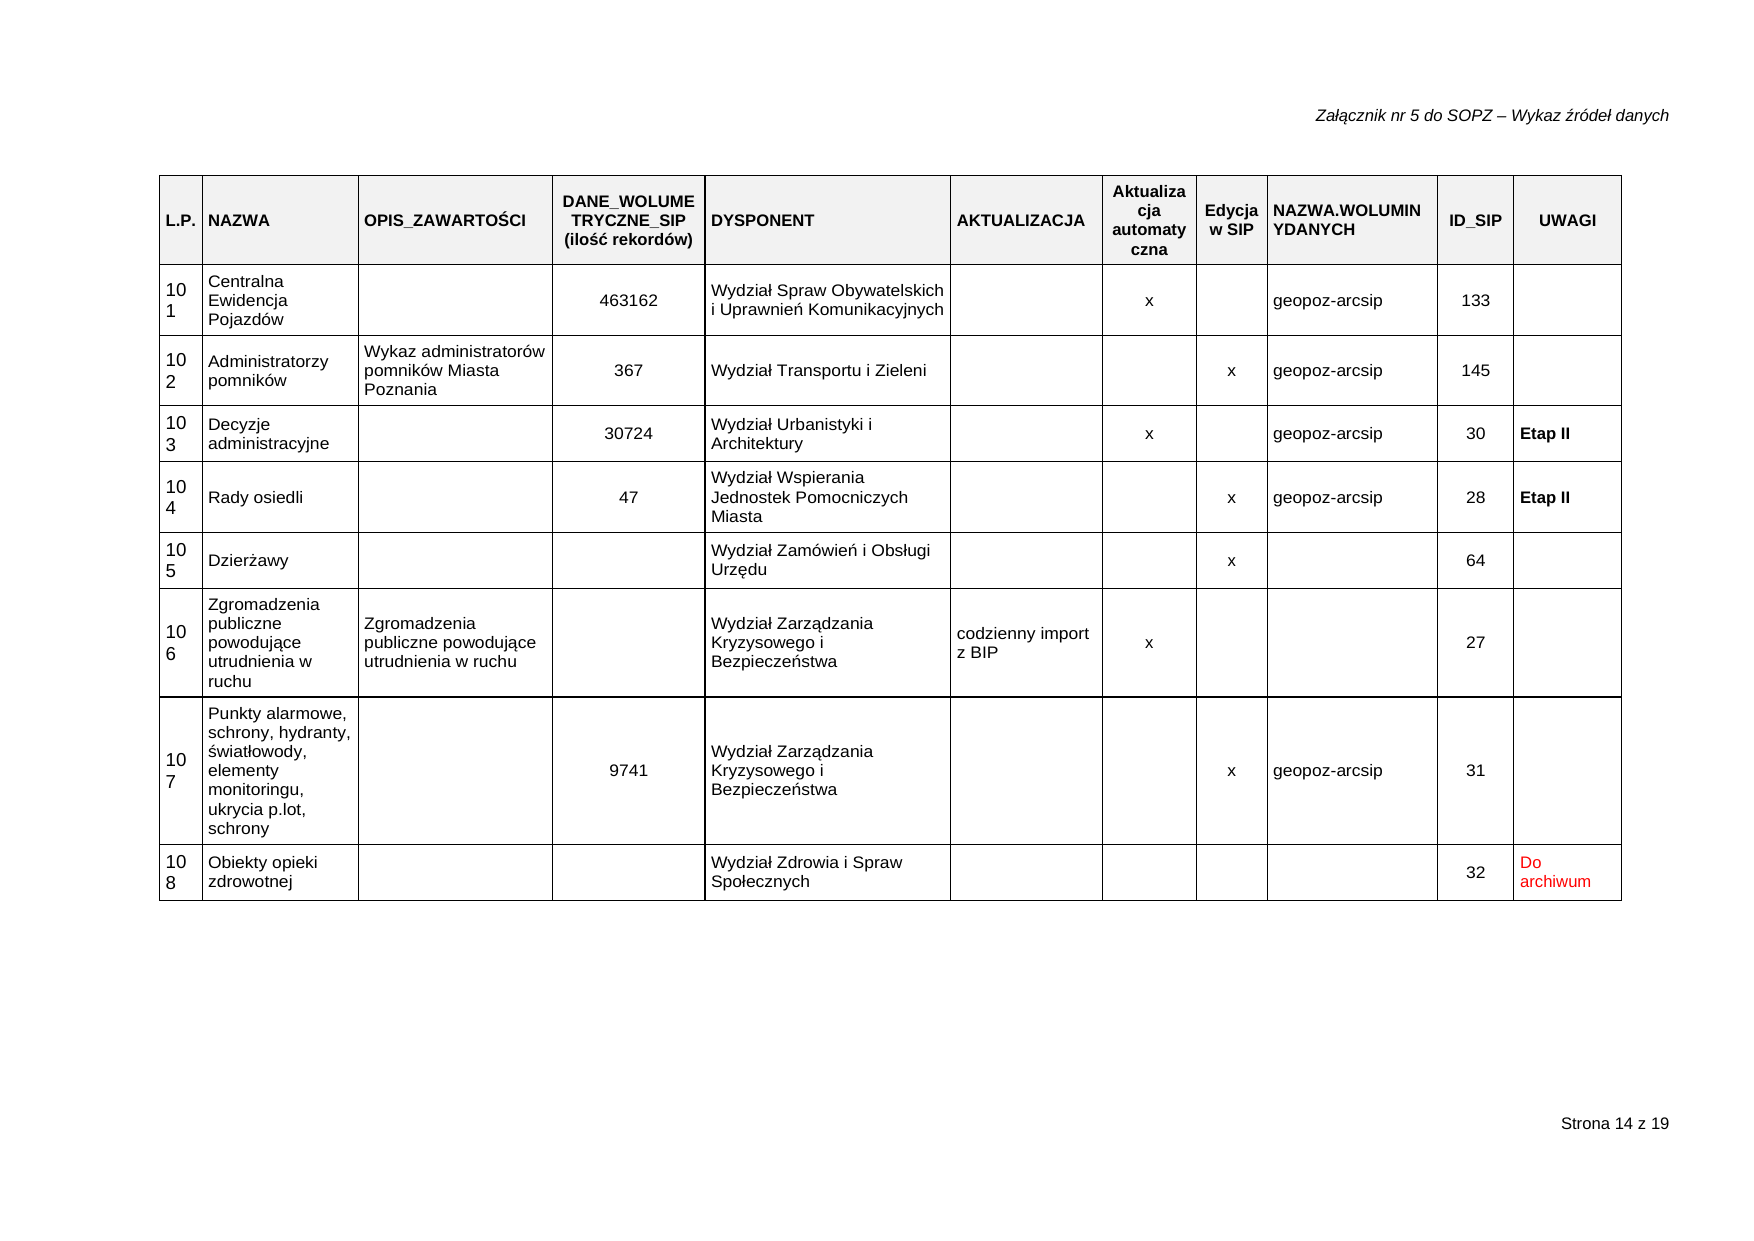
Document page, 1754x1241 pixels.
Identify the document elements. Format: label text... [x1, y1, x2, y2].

table_cell geopoz-arcsip [1268, 265, 1437, 335]
table_cell Wydział Zarządzania Kryzysowego i Bezpieczeństwa [706, 698, 950, 843]
table_cell [359, 845, 552, 899]
table_cell [1268, 845, 1437, 899]
table_header ID_SIP [1438, 176, 1513, 264]
table_cell [1268, 589, 1437, 696]
table_cell [951, 336, 1102, 405]
table_cell [553, 589, 704, 696]
table_cell [160, 845, 202, 899]
table_cell 133 [1438, 265, 1513, 335]
table_cell [160, 698, 202, 843]
table_cell Centralna Ewidencja Pojazdów [203, 265, 358, 335]
table_cell [359, 406, 552, 461]
table_header NAZWA [203, 176, 358, 264]
table_cell [160, 265, 202, 335]
table_cell 31 [1438, 698, 1513, 843]
table_cell [1197, 845, 1267, 899]
table_header OPIS_ZAWARTOŚCI [359, 176, 552, 264]
table_cell [160, 589, 202, 696]
table_cell [359, 533, 552, 588]
table_cell [1514, 336, 1621, 405]
table_cell [1514, 698, 1621, 843]
table_cell [1103, 462, 1196, 532]
table_cell 367 [553, 336, 704, 405]
table_header L.P. [160, 176, 202, 264]
table_cell x [1103, 406, 1196, 461]
table_cell [553, 533, 704, 588]
table_cell Obiekty opieki zdrowotnej [203, 845, 358, 899]
table_cell [951, 462, 1102, 532]
table_cell 9741 [553, 698, 704, 843]
table_cell codzienny import z BIP [951, 589, 1102, 696]
table_cell Etap II [1514, 406, 1621, 461]
table_cell Dzierżawy [203, 533, 358, 588]
table_cell [1514, 589, 1621, 696]
table_cell [1197, 265, 1267, 335]
table_cell [359, 698, 552, 843]
table_cell [359, 462, 552, 532]
table_cell Wydział Urbanistyki i Architektury [706, 406, 950, 461]
table_cell Wykaz administratorów pomników Miasta Poznania [359, 336, 552, 405]
table_cell geopoz-arcsip [1268, 462, 1437, 532]
table_cell [1514, 533, 1621, 588]
table_cell 145 [1438, 336, 1513, 405]
table_cell geopoz-arcsip [1268, 698, 1437, 843]
table_cell 30 [1438, 406, 1513, 461]
table_cell [1103, 845, 1196, 899]
table_cell 32 [1438, 845, 1513, 899]
table_cell x [1103, 589, 1196, 696]
table_cell x [1197, 462, 1267, 532]
table_header DYSPONENT [706, 176, 950, 264]
table_cell Administratorzy pomników [203, 336, 358, 405]
table_cell Wydział Spraw Obywatelskich i Uprawnień Komunikacyjnych [706, 265, 950, 335]
table_cell Zgromadzenia publiczne powodujące utrudnienia w ruchu [359, 589, 552, 696]
table_cell Etap II [1514, 462, 1621, 532]
table_cell [1103, 336, 1196, 405]
table_cell Decyzje administracyjne [203, 406, 358, 461]
table_cell Wydział Wspierania Jednostek Pomocniczych Miasta [706, 462, 950, 532]
table_header NAZWA.WOLUMINYDANYCH [1268, 176, 1437, 264]
table_cell 463162 [553, 265, 704, 335]
table_cell Do archiwum [1514, 845, 1621, 899]
table_cell x [1197, 533, 1267, 588]
table_cell [160, 336, 202, 405]
table_cell 27 [1438, 589, 1513, 696]
table_cell 28 [1438, 462, 1513, 532]
table_cell [1197, 589, 1267, 696]
table_cell [951, 698, 1102, 843]
table_cell [1103, 698, 1196, 843]
table_cell [160, 533, 202, 588]
table_cell [553, 845, 704, 899]
table_cell x [1197, 698, 1267, 843]
table_cell [951, 406, 1102, 461]
table_cell x [1103, 265, 1196, 335]
table_cell [1197, 406, 1267, 461]
table_cell geopoz-arcsip [1268, 336, 1437, 405]
table_cell [160, 406, 202, 461]
table_cell [951, 533, 1102, 588]
table_cell 47 [553, 462, 704, 532]
table_cell Punkty alarmowe, schrony, hydranty, światłowody, elementy monitoringu, ukrycia p.lot, schrony [203, 698, 358, 843]
table_cell Wydział Zarządzania Kryzysowego i Bezpieczeństwa [706, 589, 950, 696]
table_cell x [1197, 336, 1267, 405]
table_cell geopoz-arcsip [1268, 406, 1437, 461]
table_cell 30724 [553, 406, 704, 461]
table_cell Rady osiedli [203, 462, 358, 532]
table_cell [359, 265, 552, 335]
table_cell Wydział Transportu i Zieleni [706, 336, 950, 405]
table_cell [1268, 533, 1437, 588]
table_cell [1103, 533, 1196, 588]
table_header DANE_WOLUMETRYCZNE_SIP (ilość rekordów) [553, 176, 704, 264]
table_header Edycja w SIP [1197, 176, 1267, 264]
table_cell [160, 462, 202, 532]
table_cell [951, 265, 1102, 335]
table_cell 64 [1438, 533, 1513, 588]
table_cell [951, 845, 1102, 899]
table_cell Wydział Zdrowia i Spraw Społecznych [706, 845, 950, 899]
table_cell Zgromadzenia publiczne powodujące utrudnienia w ruchu [203, 589, 358, 696]
table_header Aktualizacja automatyczna [1103, 176, 1196, 264]
table_header UWAGI [1514, 176, 1621, 264]
table_cell Wydział Zamówień i Obsługi Urzędu [706, 533, 950, 588]
table_header AKTUALIZACJA [951, 176, 1102, 264]
table_cell [1514, 265, 1621, 335]
